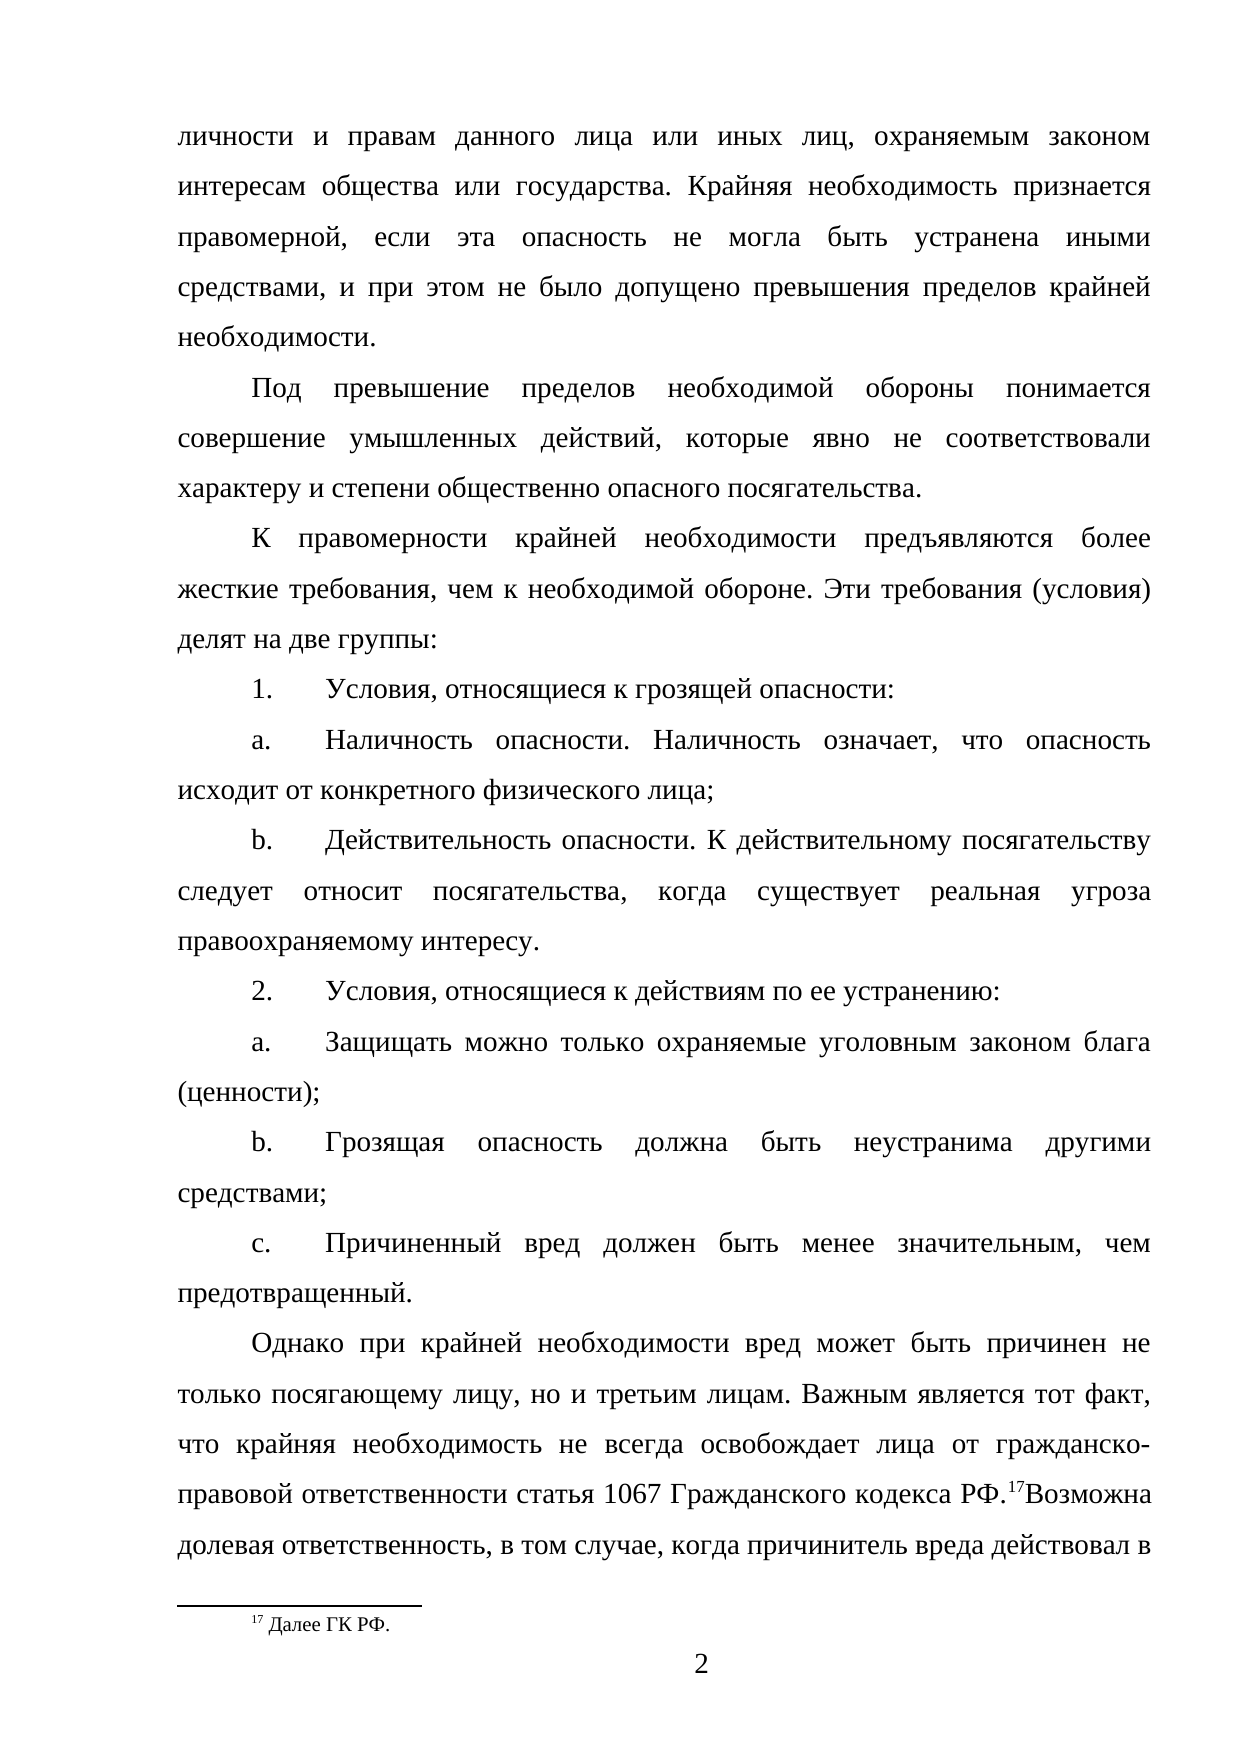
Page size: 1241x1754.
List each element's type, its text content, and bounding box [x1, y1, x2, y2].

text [177, 1326, 1152, 1560]
list Наличность опасности. Наличность означает, что опасность исходит от конкретного физического лица; [177, 722, 1152, 806]
list Условия, относящиеся к грозящей опасности: [177, 672, 1152, 705]
list Условия, относящиеся к действиям по ее устранению: [177, 973, 1152, 1007]
list Защищать можно только охраняемые уголовным законом блага (ценности); [177, 1024, 1152, 1108]
text Под превышение пределов необходимой обороны понимается совершение умышленных действий, которые явно не соответствовали характеру и степени общественно опасного посягательства. [177, 370, 1152, 504]
list Грозящая опасность должна быть неустранима другими средствами; [177, 1124, 1152, 1208]
list Действительность опасности. К действительному посягательству следует относит посягательства, когда существует реальная угроза правоохраняемому интересу. [177, 822, 1152, 957]
list Причиненный вред должен быть менее значительным, чем предотвращенный. [177, 1225, 1152, 1309]
text К правомерности крайней необходимости предъявляются более жесткие требования, чем к необходимой обороне. Эти требования (условия) делят на две группы: [177, 521, 1152, 655]
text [177, 118, 1152, 353]
